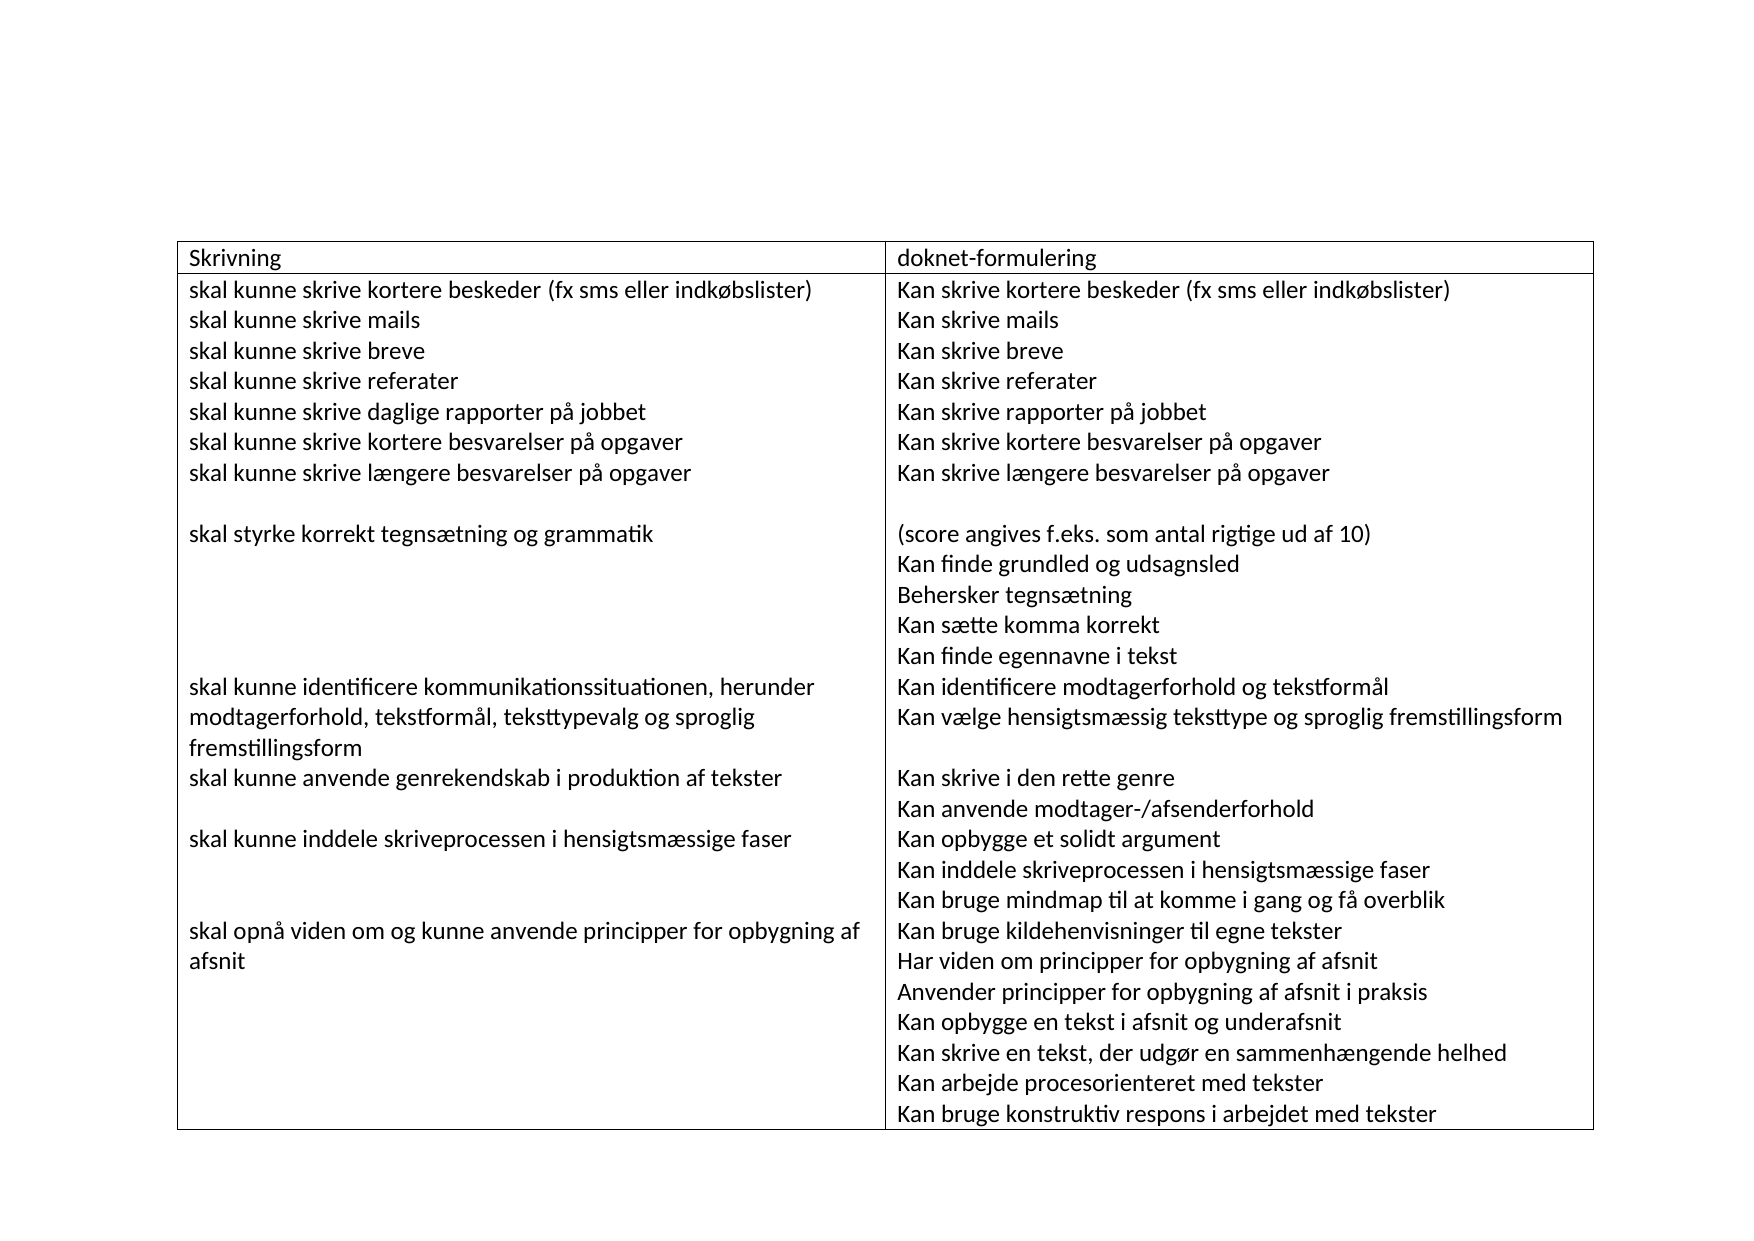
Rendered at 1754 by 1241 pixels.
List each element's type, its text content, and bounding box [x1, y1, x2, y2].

table_header Skrivning [178, 242, 885, 273]
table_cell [886, 274, 1593, 1128]
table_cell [178, 274, 885, 1128]
table_header doknet-formulering [886, 242, 1593, 273]
